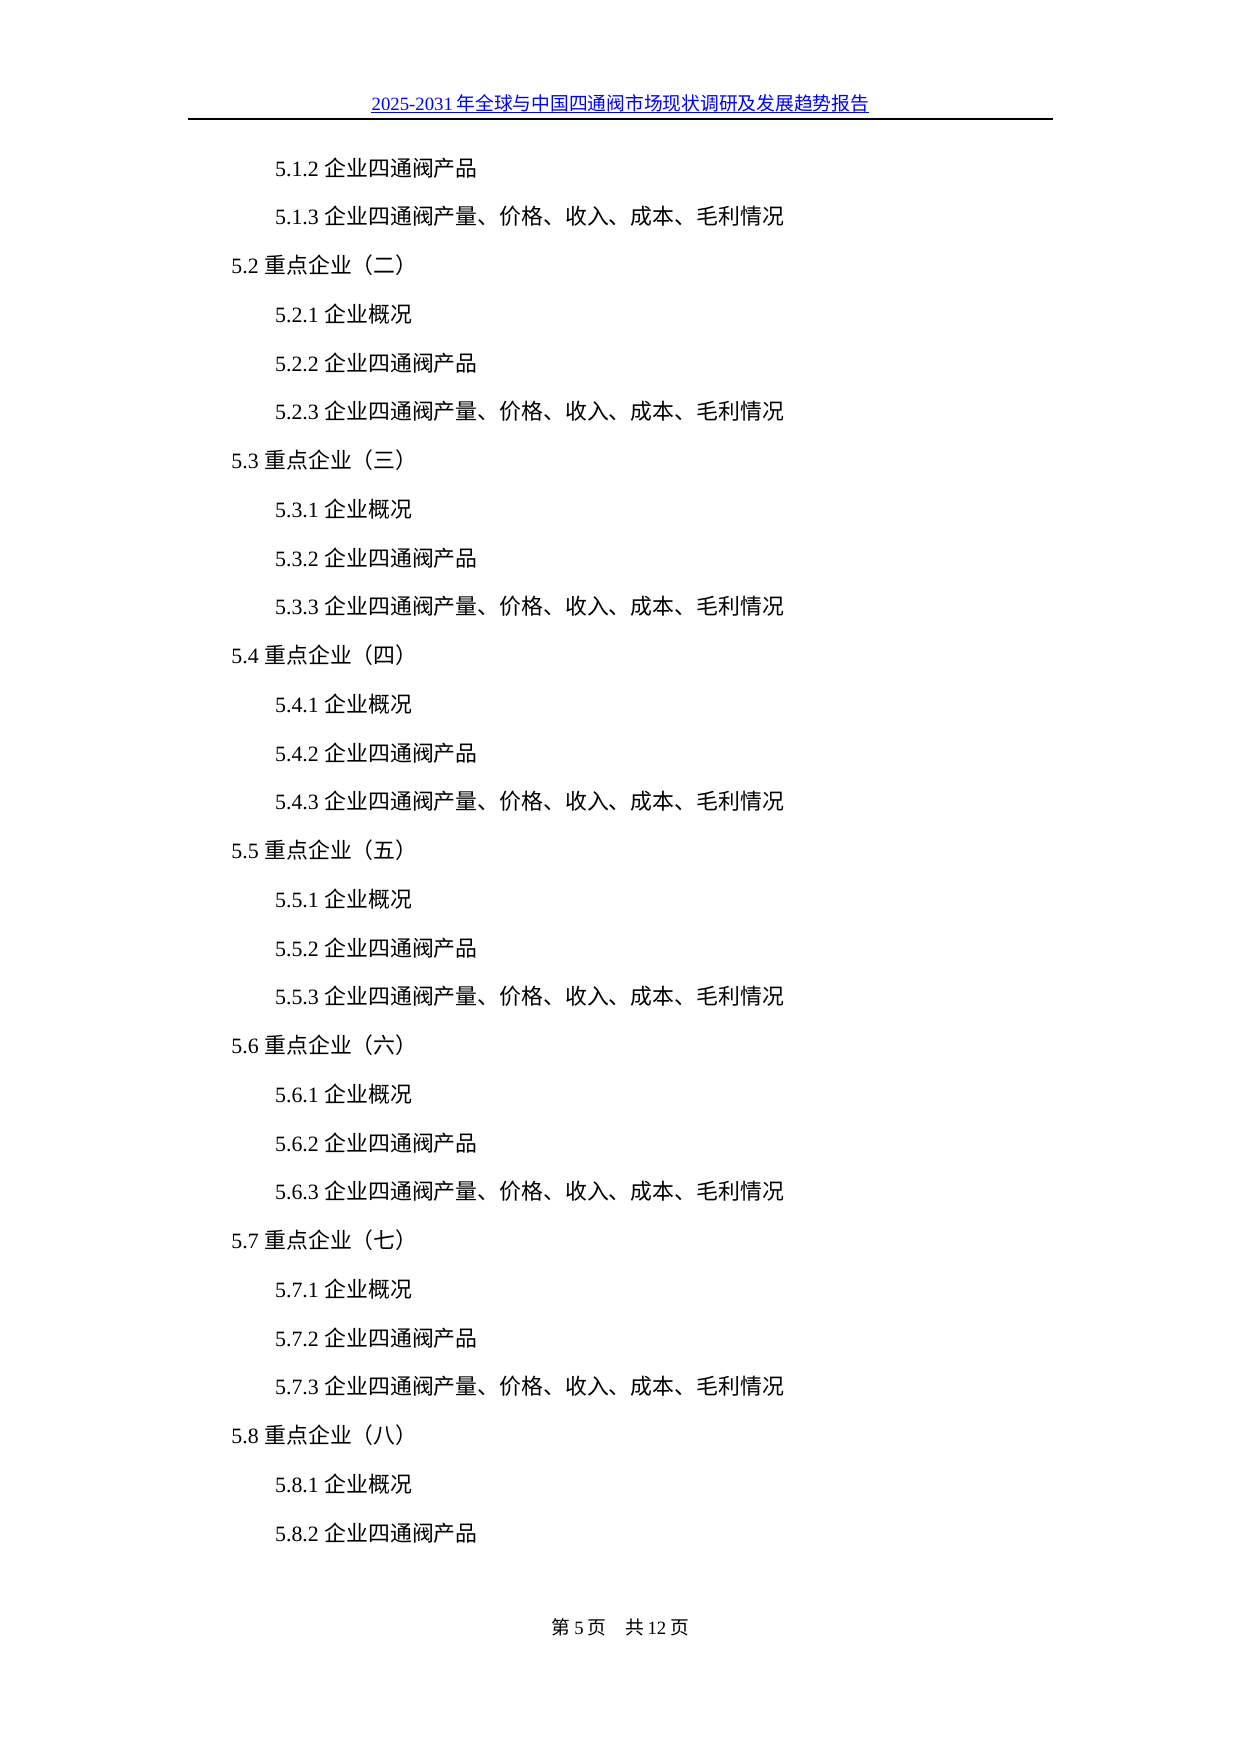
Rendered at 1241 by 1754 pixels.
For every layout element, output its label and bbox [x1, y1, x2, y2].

text [187, 150, 1053, 1548]
